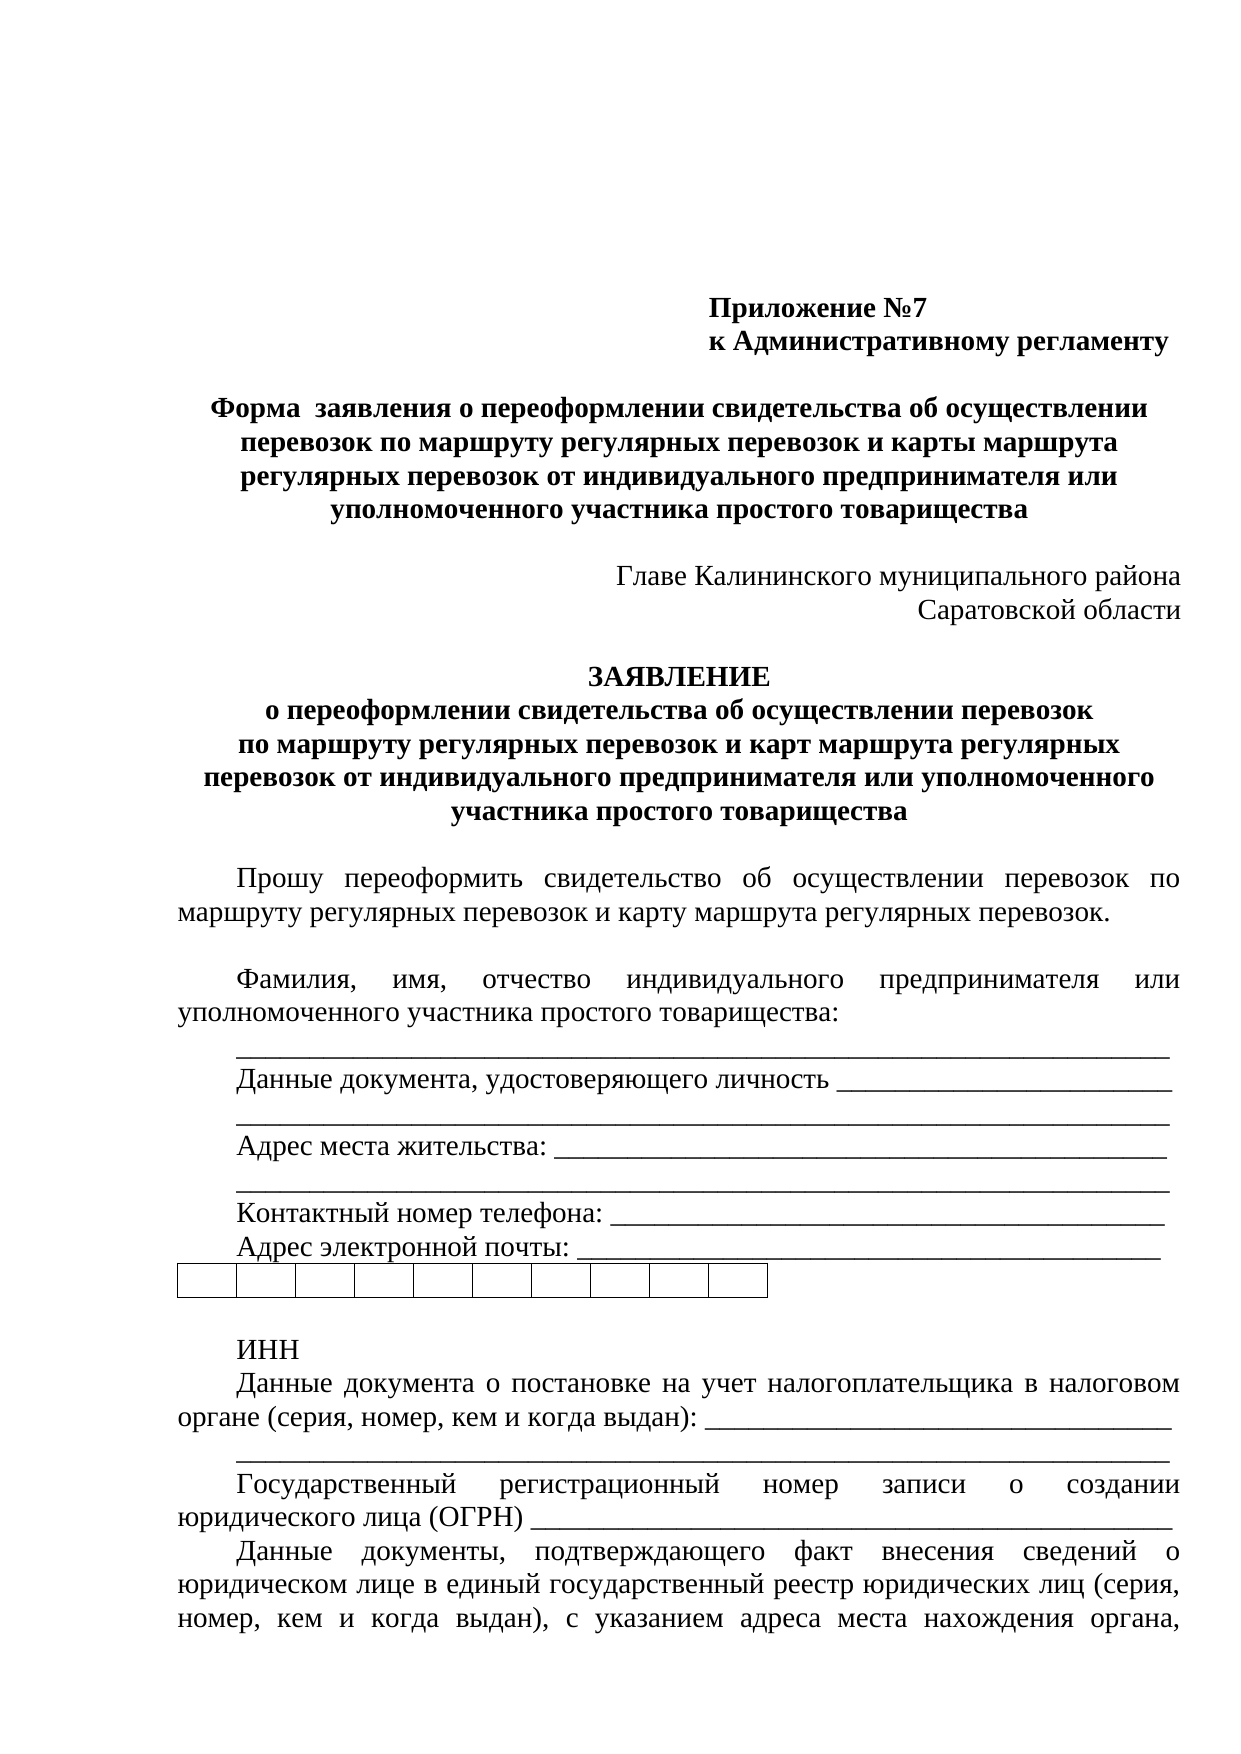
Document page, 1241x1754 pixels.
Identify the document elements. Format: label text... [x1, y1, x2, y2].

text Приложение №7 [709, 290, 1181, 323]
text ________________________________________________________________ [177, 1095, 1181, 1128]
text к Административному регламенту [709, 323, 1181, 357]
table_header [532, 1264, 590, 1297]
text ________________________________________________________________ [177, 1028, 1181, 1061]
text Государственный регистрационный номер записи о создании юридического лица (ОГРН) ____________________________________________ [177, 1466, 1181, 1533]
text Адрес электронной почты: ________________________________________ [177, 1229, 1181, 1263]
text Данные документа о постановке на учет налогоплательщика в налоговом органе (серия, номер, кем и когда выдан): ________________________________ [177, 1365, 1181, 1432]
table_header [414, 1264, 472, 1297]
table_header [591, 1264, 649, 1297]
text ________________________________________________________________ [177, 1432, 1181, 1466]
text ________________________________________________________________ [177, 1162, 1181, 1196]
text Прошу переоформить свидетельство об осуществлении перевозок по маршруту регулярных перевозок и карту маршрута регулярных перевозок. [177, 860, 1181, 927]
text Саратовской области [177, 592, 1181, 625]
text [177, 1533, 1181, 1634]
table_header [178, 1264, 236, 1297]
table_header [473, 1264, 531, 1297]
table_header [650, 1264, 708, 1297]
text Контактный номер телефона: ______________________________________ [177, 1196, 1181, 1229]
text Форма заявления о переоформлении свидетельства об осуществлении перевозок по маршруту регулярных перевозок и карты маршрута регулярных перевозок от индивидуального предпринимателя или уполномоченного участника простого товарищества [177, 391, 1181, 525]
table_header [296, 1264, 354, 1297]
text о переоформлении свидетельства об осуществлении перевозок [177, 692, 1181, 726]
table_header [355, 1264, 413, 1297]
text ИНН [177, 1332, 1181, 1365]
text Данные документа, удостоверяющего личность _______________________ [177, 1061, 1181, 1095]
text Адрес места жительства: __________________________________________ [177, 1128, 1181, 1162]
table_header [709, 1264, 767, 1297]
text Фамилия, имя, отчество индивидуального предпринимателя или уполномоченного участника простого товарищества: [177, 961, 1181, 1028]
text ЗАЯВЛЕНИЕ [177, 659, 1181, 692]
table_header [237, 1264, 295, 1297]
text Главе Калининского муниципального района [177, 558, 1181, 592]
text по маршруту регулярных перевозок и карт маршрута регулярных перевозок от индивидуального предпринимателя или уполномоченного участника простого товарищества [177, 726, 1181, 827]
